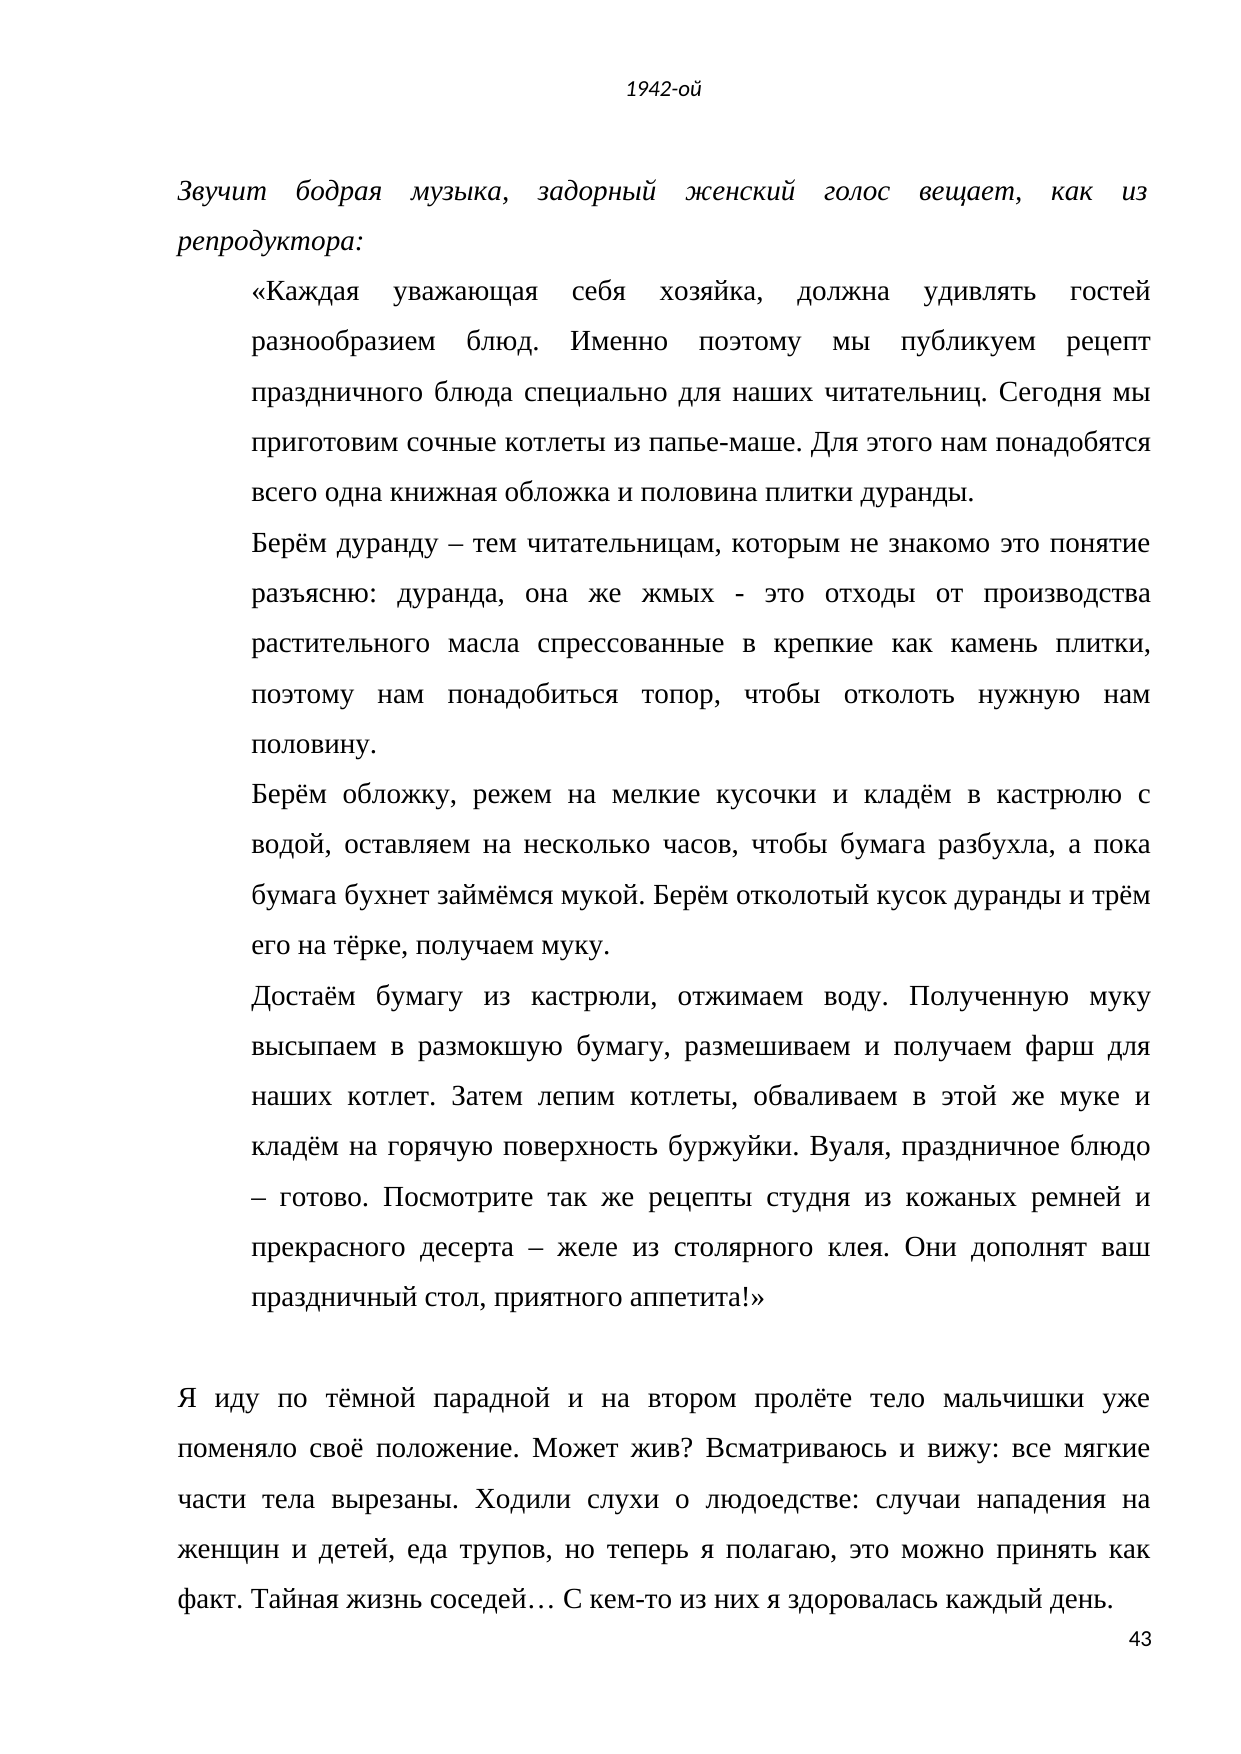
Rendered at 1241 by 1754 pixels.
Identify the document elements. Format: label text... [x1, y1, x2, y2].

text Достаём бумагу из кастрюли, отжимаем воду. Полученную муку высыпаем в размокшую бумагу, размешиваем и получаем фарш для наших котлет. Затем лепим котлеты, обваливаем в этой же муке и кладём на горячую поверхность буржуйки. Вуаля, праздничное блюдо – готово. Посмотрите так же рецепты студня из кожаных ремней и прекрасного десерта – желе из столярного клея. Они дополнят ваш праздничный стол, приятного аппетита!» [251, 978, 1152, 1313]
text Берём обложку, режем на мелкие кусочки и кладём в кастрюлю с водой, оставляем на несколько часов, чтобы бумага разбухла, а пока бумага бухнет займёмся мукой. Берём отколотый кусок дуранды и трём его на тёрке, получаем муку. [251, 776, 1152, 961]
text Я иду по тёмной парадной и на втором пролёте тело мальчишки уже поменяло своё положение. Может жив? Всматриваюсь и вижу: все мягкие части тела вырезаны. Ходили слухи о людоедстве: случаи нападения на женщин и детей, еда трупов, но теперь я полагаю, это можно принять как факт. Тайная жизнь соседей… С кем-то из них я здоровалась каждый день. [177, 1380, 1152, 1615]
text Звучит бодрая музыка, задорный женский голос вещает, как из репродуктора: [177, 173, 1152, 256]
text «Каждая уважающая себя хозяйка, должна удивлять гостей разнообразием блюд. Именно поэтому мы публикуем рецепт праздничного блюда специально для наших читательниц. Сегодня мы приготовим сочные котлеты из папье-маше. Для этого нам понадобятся всего одна книжная обложка и половина плитки дуранды. [251, 273, 1152, 508]
text Берём дуранду – тем читательницам, которым не знакомо это понятие разъясню: дуранда, она же жмых - это отходы от производства растительного масла спрессованные в крепкие как камень плитки, поэтому нам понадобиться топор, чтобы отколоть нужную нам половину. [251, 525, 1152, 759]
